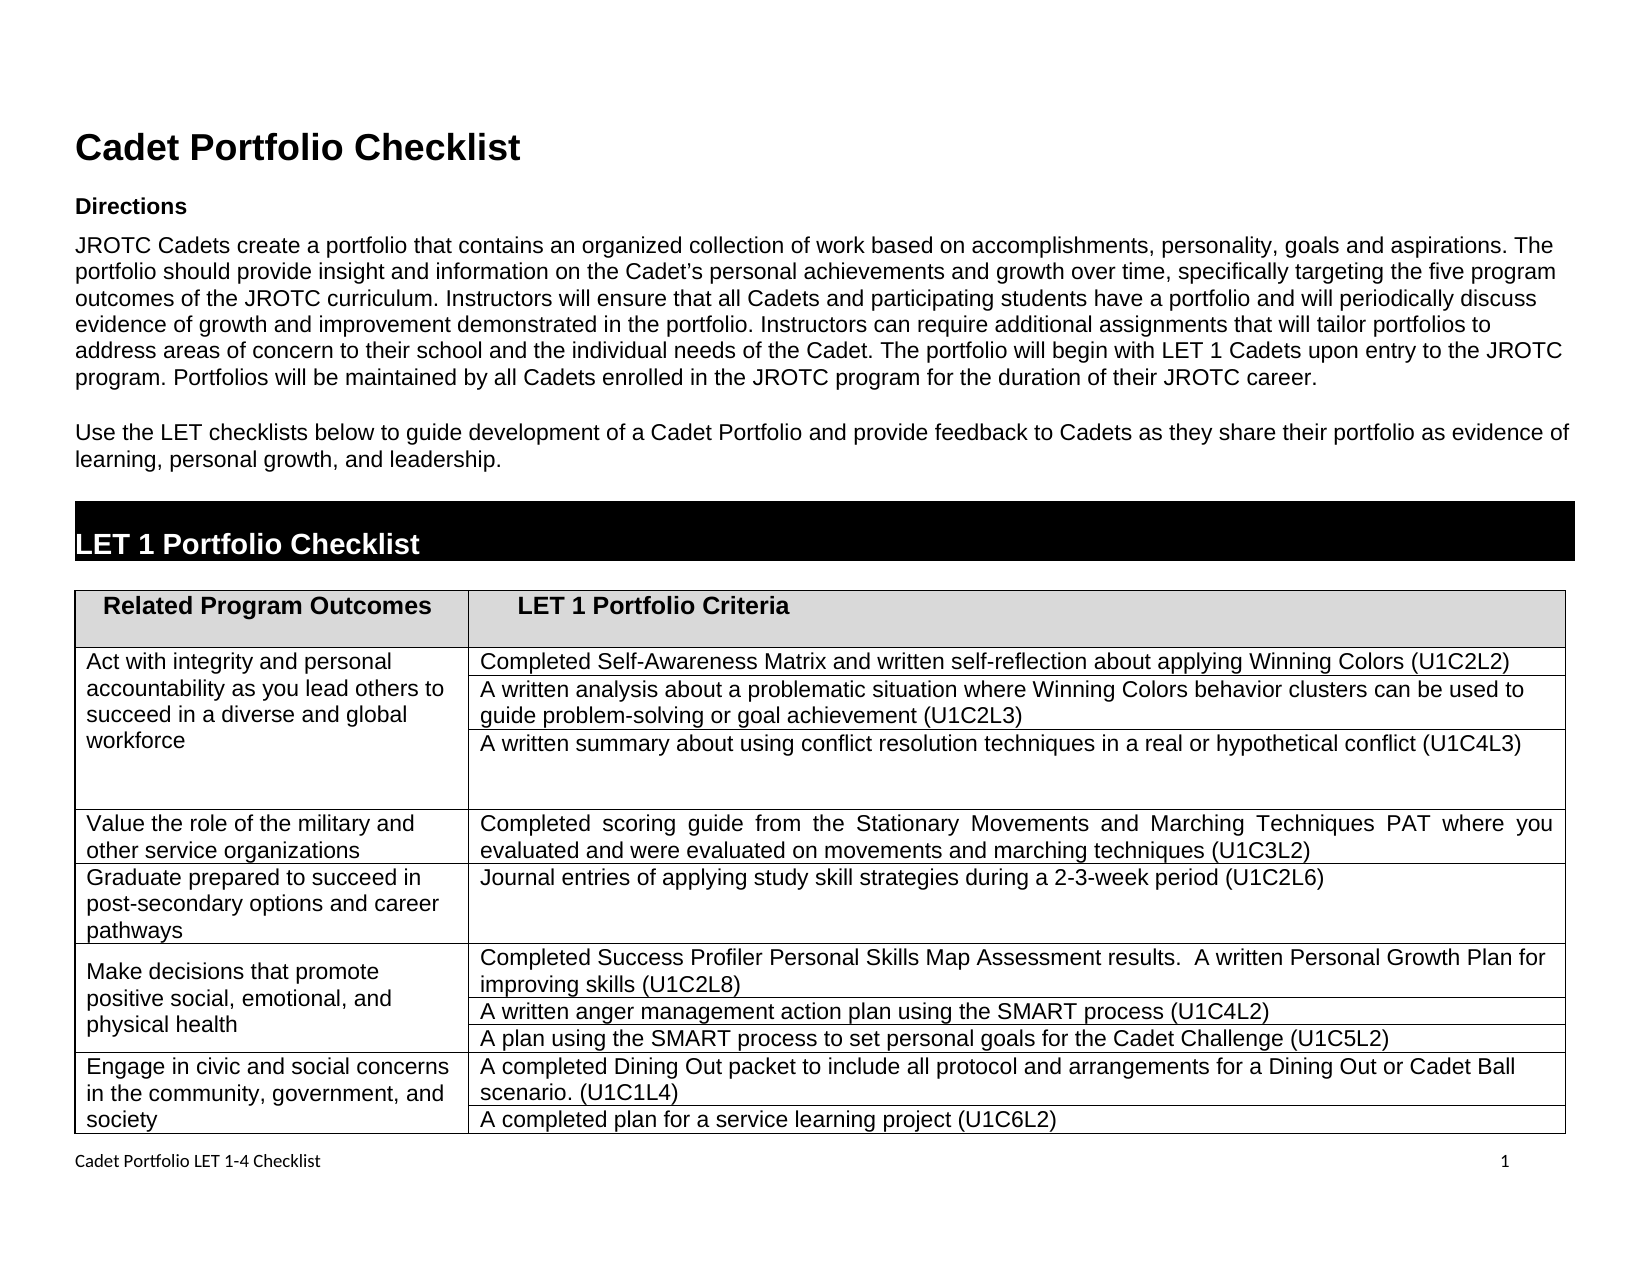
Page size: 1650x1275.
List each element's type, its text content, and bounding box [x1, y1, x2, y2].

table_cell Value the role of the military and other service organizations [76, 810, 468, 863]
table_header Related Program Outcomes [76, 591, 468, 647]
text LET 1 Portfolio Checklist [75, 501, 1575, 561]
table_cell A written anger management action plan using the SMART process (U1C4L2) [469, 998, 1565, 1024]
table_cell Act with integrity and personal accountability as you lead others to succeed in a diverse and global workforce [76, 648, 468, 809]
table_cell A written analysis about a problematic situation where Winning Colors behavior clusters can be used to guide problem-solving or goal achievement (U1C2L3) [469, 676, 1565, 728]
subtitle Directions [75, 193, 1575, 219]
table_cell Make decisions that promote positive social, emotional, and physical health [76, 944, 468, 1052]
table_cell A completed Dining Out packet to include all protocol and arrangements for a Dining Out or Cadet Ball scenario. (U1C1L4) [469, 1053, 1565, 1105]
table_cell Completed Self-Awareness Matrix and written self-reflection about applying Winning Colors (U1C2L2) [469, 648, 1565, 675]
text Use the LET checklists below to guide development of a Cadet Portfolio and provide feedback to Cadets as they share their portfolio as evidence of learning, personal growth, and leadership. [75, 419, 1575, 472]
table_cell Graduate prepared to succeed in post-secondary options and career pathways [76, 864, 468, 943]
table_cell Engage in civic and social concerns in the community, government, and society [76, 1053, 468, 1133]
table_cell Completed scoring guide from the Stationary Movements and Marching Techniques PAT where you evaluated and were evaluated on movements and marching techniques (U1C3L2) [469, 810, 1565, 863]
table_header LET 1 Portfolio Criteria [469, 591, 1565, 647]
table_cell A plan using the SMART process to set personal goals for the Cadet Challenge (U1C5L2) [469, 1025, 1565, 1052]
table_cell A written summary about using conflict resolution techniques in a real or hypothetical conflict (U1C4L3) [469, 730, 1565, 809]
text JROTC Cadets create a portfolio that contains an organized collection of work based on accomplishments, personality, goals and aspirations. The portfolio should provide insight and information on the Cadet’s personal achievements and growth over time, specifically targeting the five program outcomes of the JROTC curriculum. Instructors will ensure that all Cadets and participating students have a portfolio and will periodically discuss evidence of growth and improvement demonstrated in the portfolio. Instructors can require additional assignments that will tailor portfolios to address areas of concern to their school and the individual needs of the Cadet. The portfolio will begin with LET 1 Cadets upon entry to the JROTC program. Portfolios will be maintained by all Cadets enrolled in the JROTC program for the duration of their JROTC career. [75, 232, 1575, 390]
table_cell A completed plan for a service learning project (U1C6L2) [469, 1106, 1565, 1133]
table_cell Completed Success Profiler Personal Skills Map Assessment results. A written Personal Growth Plan for improving skills (U1C2L8) [469, 944, 1565, 997]
title Cadet Portfolio Checklist [75, 125, 1575, 168]
table_cell Journal entries of applying study skill strategies during a 2-3-week period (U1C2L6) [469, 864, 1565, 943]
